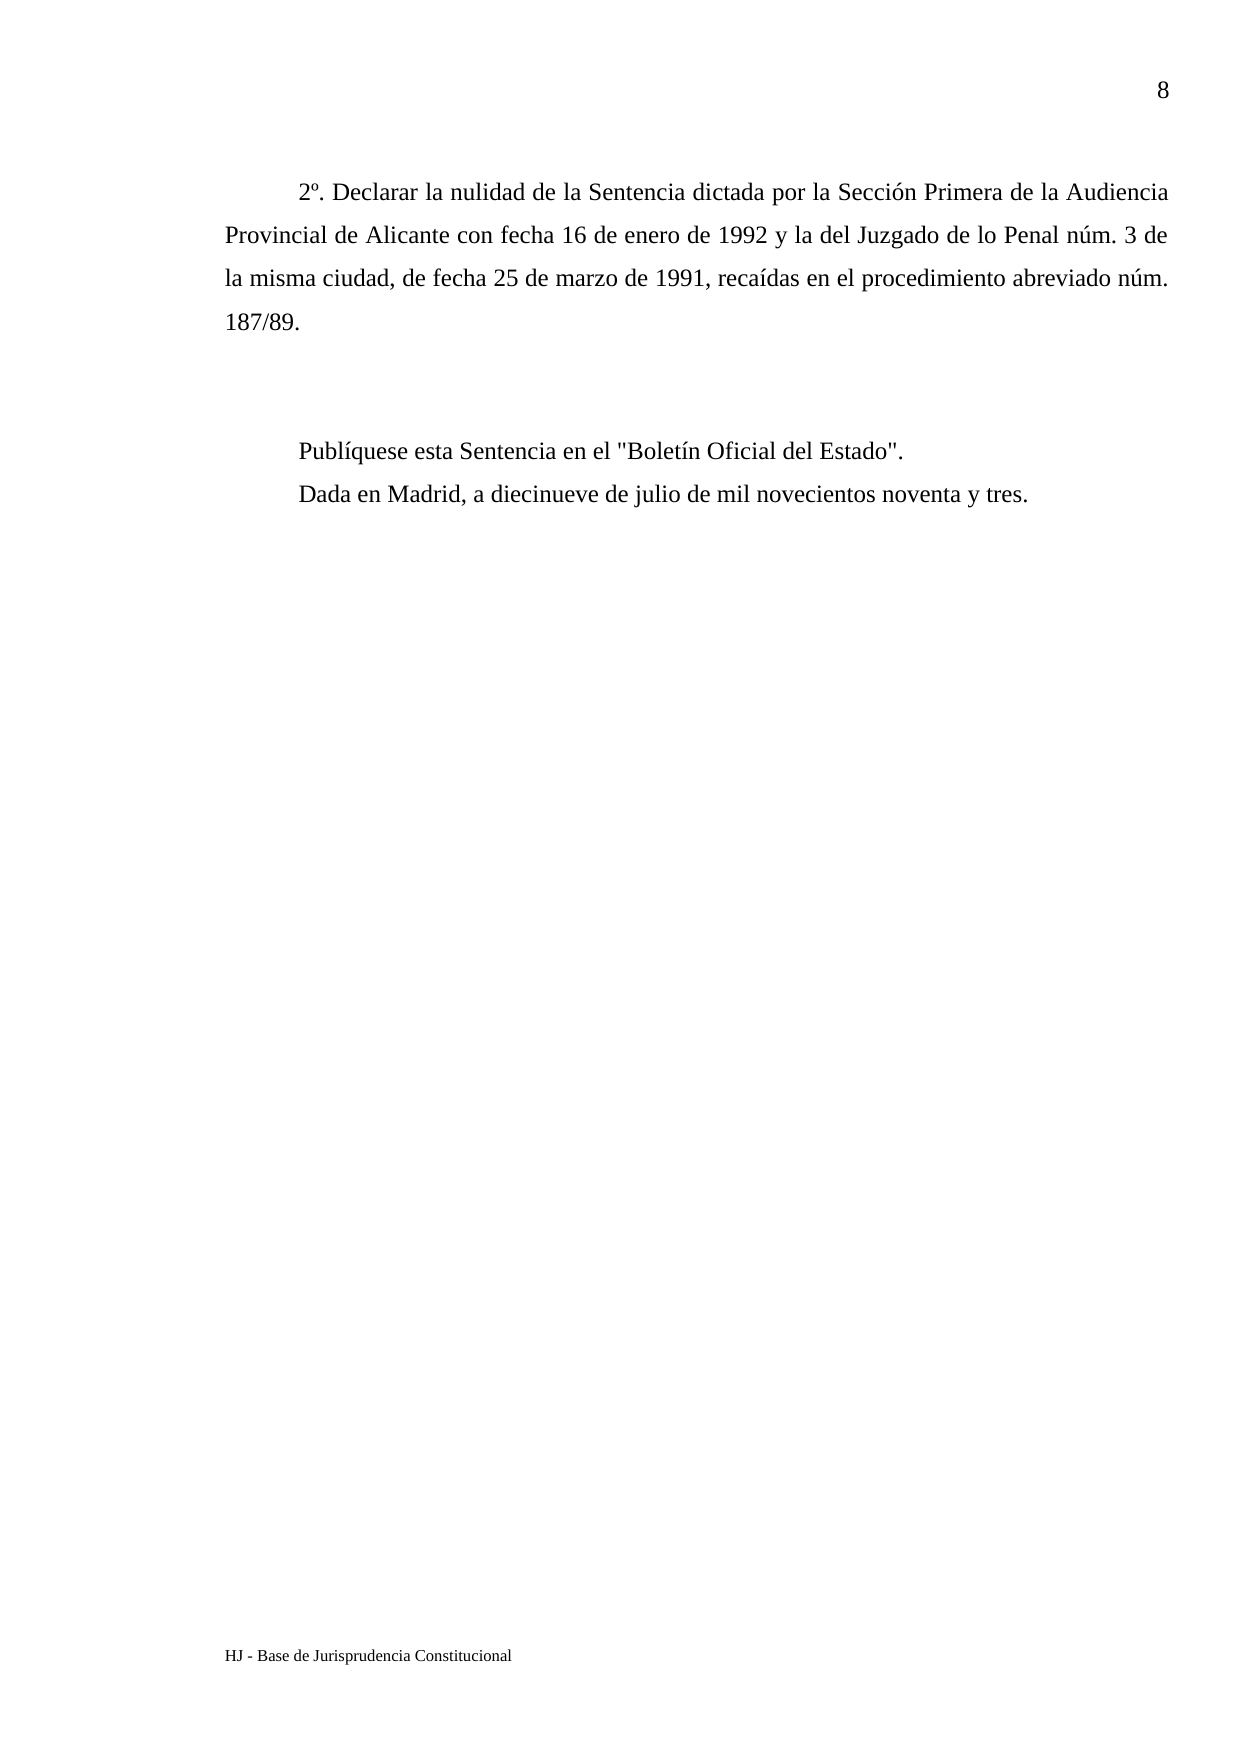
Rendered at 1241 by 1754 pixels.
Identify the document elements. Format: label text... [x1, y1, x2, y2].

text Publíquese esta Sentencia en el "Boletín Oficial del Estado". [224, 436, 1169, 465]
text 2º. Declarar la nulidad de la Sentencia dictada por la Sección Primera de la Audiencia Provincial de Alicante con fecha 16 de enero de 1992 y la del Juzgado de lo Penal núm. 3 de la misma ciudad, de fecha 25 de marzo de 1991, recaídas en el procedimiento abreviado núm. 187/89. [224, 177, 1169, 335]
text Dada en Madrid, a diecinueve de julio de mil novecientos noventa y tres. [224, 479, 1169, 508]
